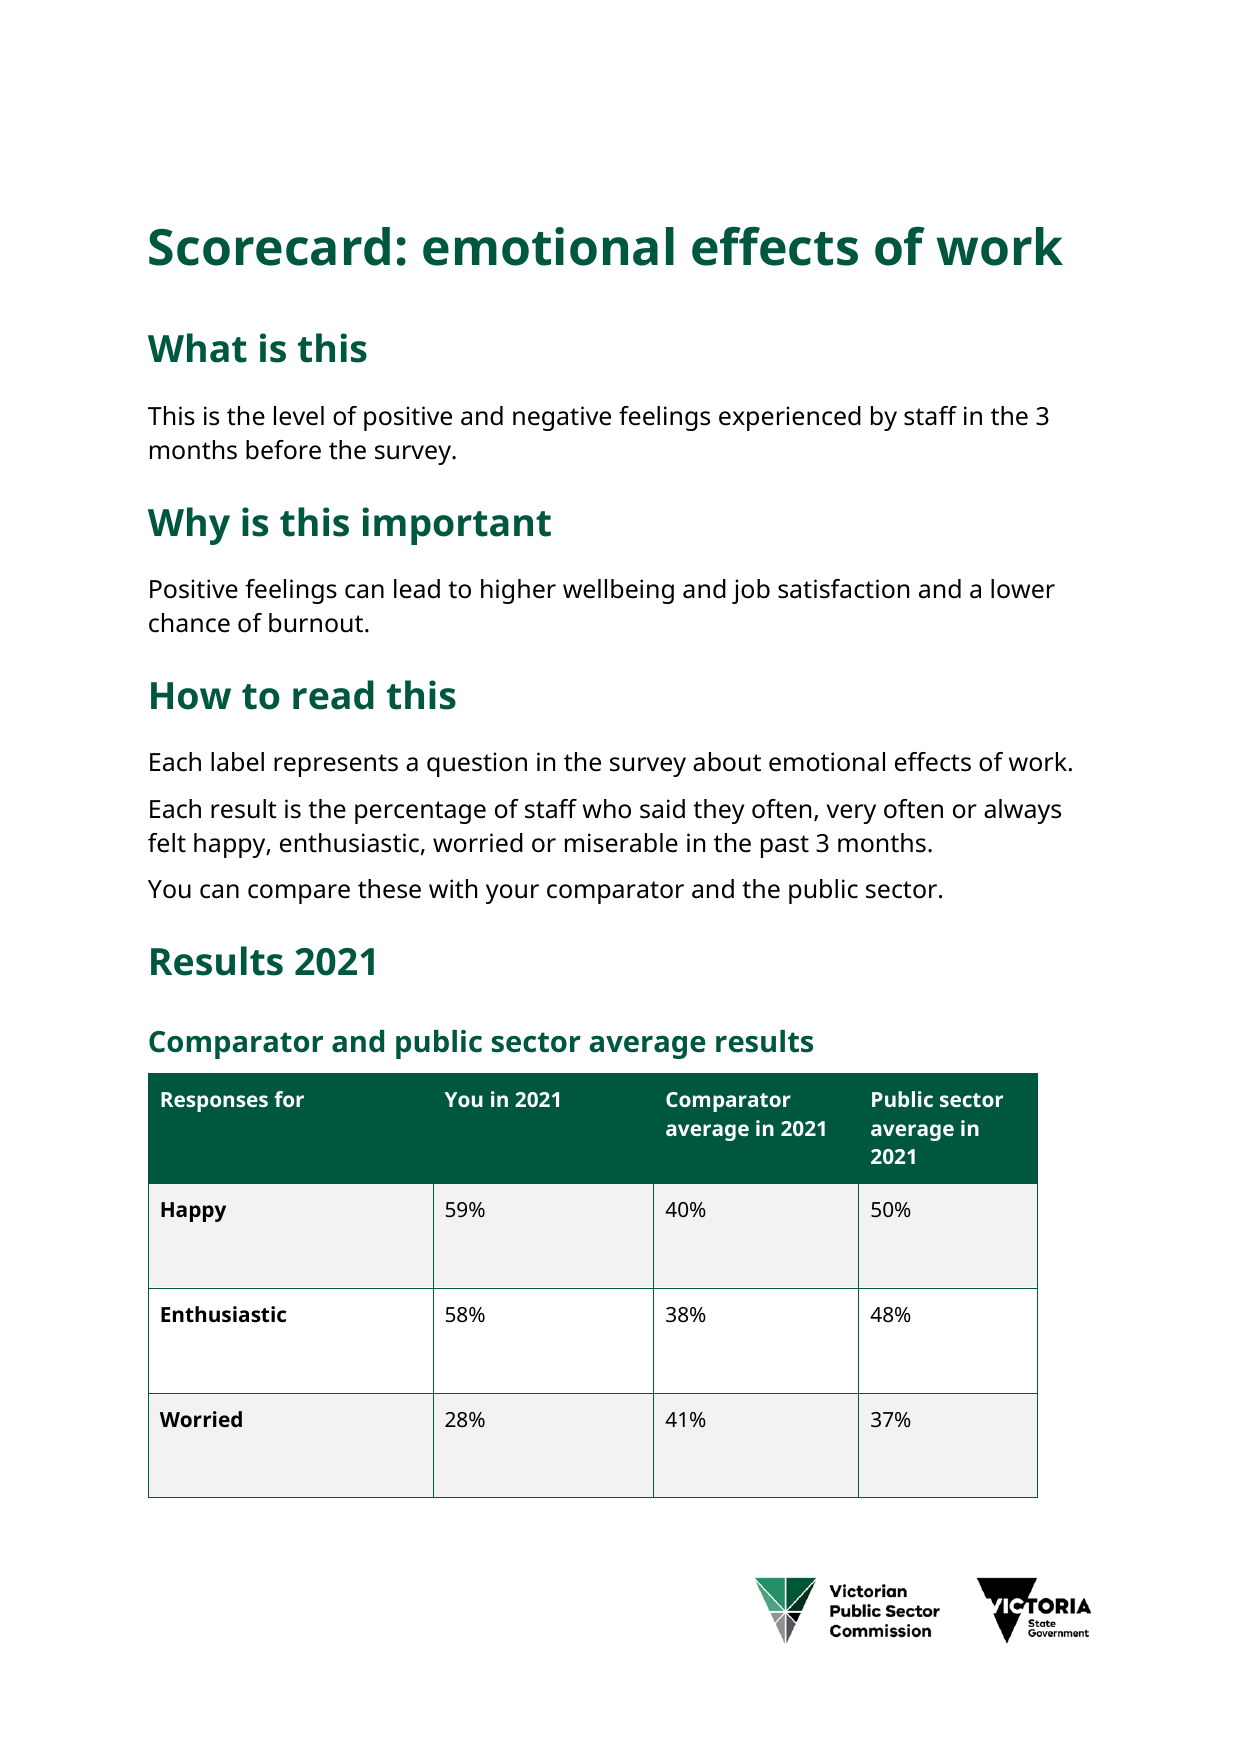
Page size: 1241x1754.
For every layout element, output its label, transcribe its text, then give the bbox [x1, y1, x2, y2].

subtitle What is this [148, 323, 1092, 374]
table_cell 37% [859, 1394, 1037, 1497]
table_cell Enthusiastic [149, 1289, 433, 1392]
subtitle Comparator and public sector average results [148, 1021, 1092, 1061]
picture [754, 1577, 1093, 1645]
subtitle How to read this [148, 669, 1092, 720]
table_cell 50% [859, 1184, 1037, 1287]
table_cell 59% [434, 1184, 653, 1287]
subtitle Why is this important [148, 496, 1092, 547]
table_cell Worried [149, 1394, 433, 1497]
table_cell 38% [654, 1289, 858, 1392]
table_header Responses for [149, 1074, 433, 1183]
table_cell 40% [654, 1184, 858, 1287]
table_cell Happy [149, 1184, 433, 1287]
text Each result is the percentage of staff who said they often, very often or always felt happy, enthusiastic, worried or miserable in the past 3 months. [148, 791, 1092, 859]
subtitle Results 2021 [148, 935, 1092, 986]
table_cell 28% [434, 1394, 653, 1497]
text This is the level of positive and negative feelings experienced by staff in the 3 months before the survey. [148, 398, 1092, 467]
subtitle Scorecard: emotional effects of work [148, 212, 1092, 280]
table_cell 41% [654, 1394, 858, 1497]
text You can compare these with your comparator and the public sector. [148, 872, 1092, 906]
table_cell 48% [859, 1289, 1037, 1392]
text Each label represents a question in the survey about emotional effects of work. [148, 745, 1092, 779]
table_header Public sector average in 2021 [859, 1074, 1037, 1183]
table_header You in 2021 [434, 1074, 653, 1183]
table_header Comparator average in 2021 [654, 1074, 858, 1183]
text Positive feelings can lead to higher wellbeing and job satisfaction and a lower chance of burnout. [148, 572, 1092, 640]
table_cell 58% [434, 1289, 653, 1392]
